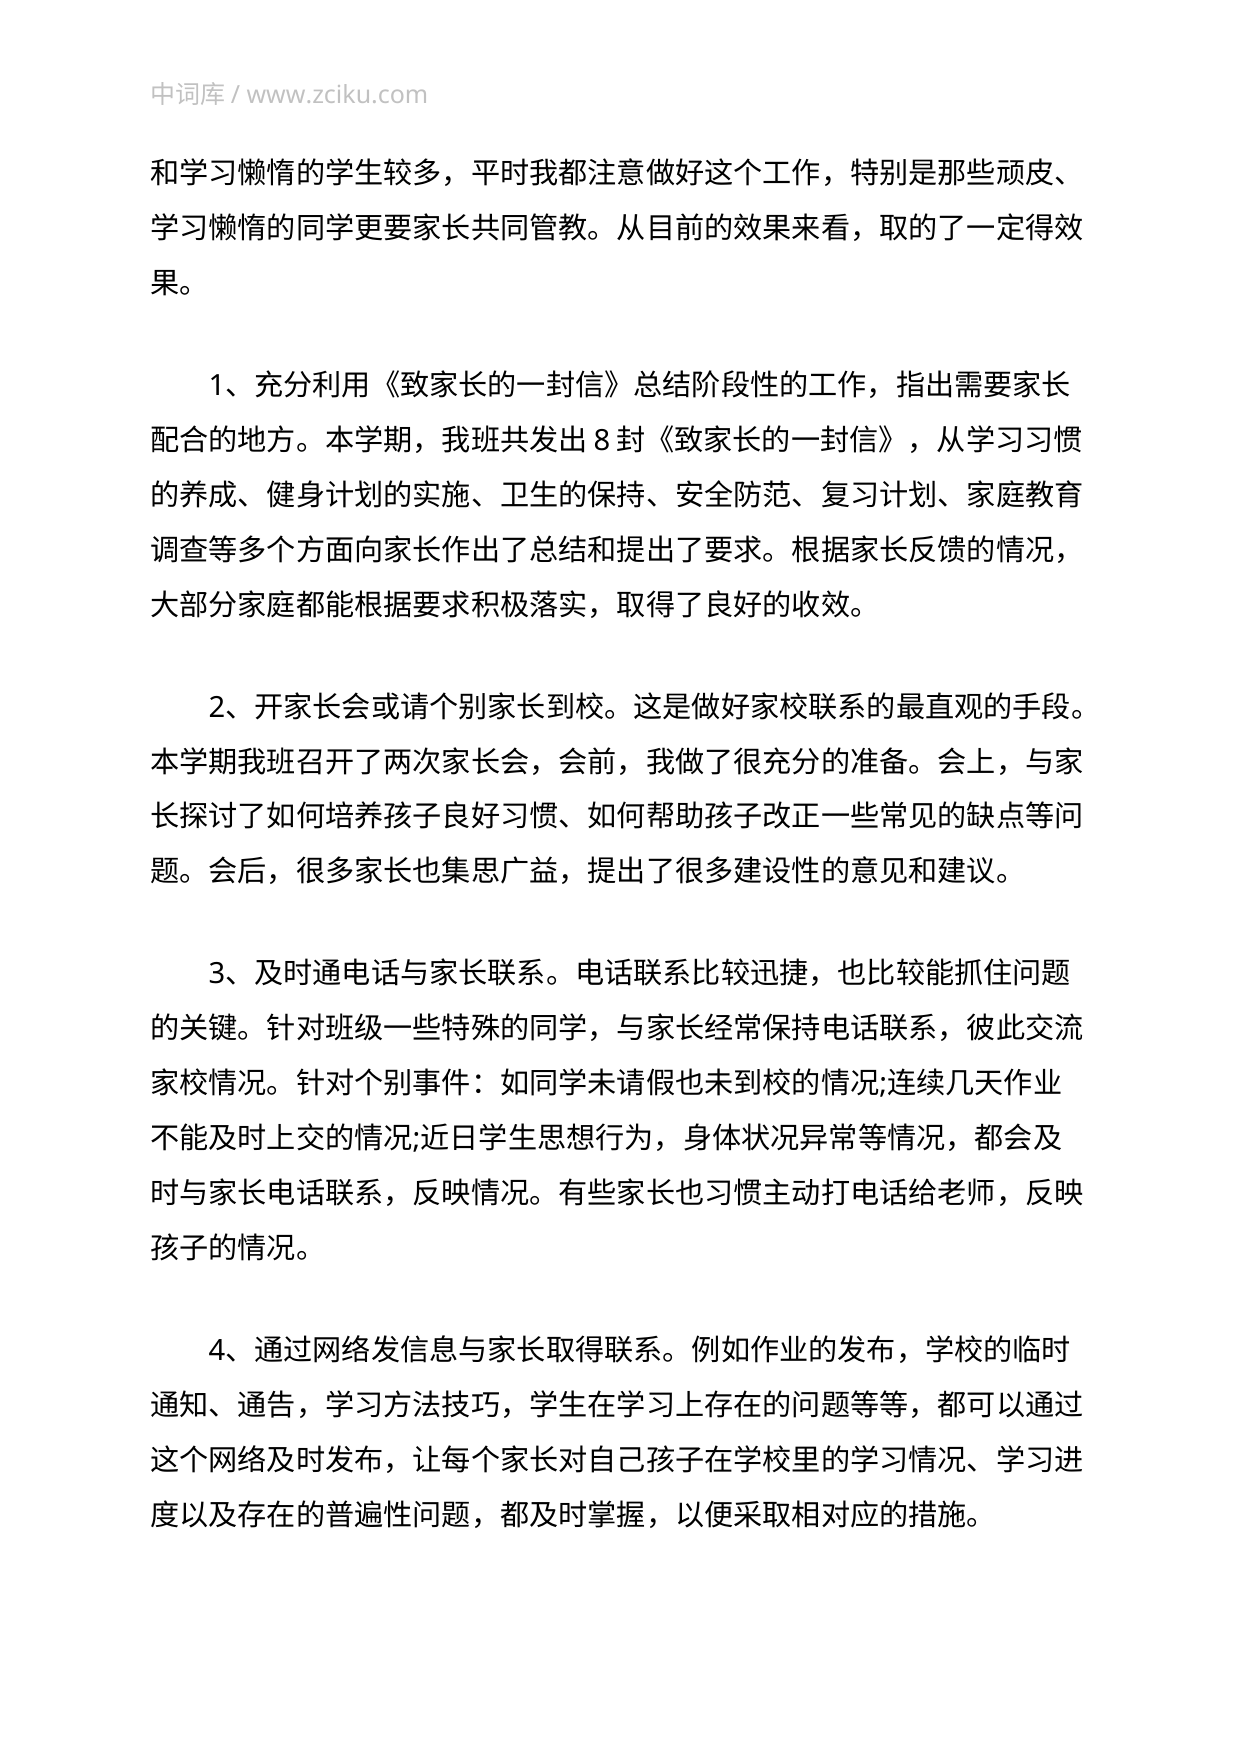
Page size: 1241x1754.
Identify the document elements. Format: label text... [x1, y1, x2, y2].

text 1、充分利用《致家长的一封信》总结阶段性的工作，指出需要家长配合的地方。本学期，我班共发出8封《致家长的一封信》，从学习习惯的养成、健身计划的实施、卫生的保持、安全防范、复习计划、家庭教育调查等多个方面向家长作出了总结和提出了要求。根据家长反馈的情况，大部分家庭都能根据要求积极落实，取得了良好的收效。 [150, 362, 1090, 624]
text 2、开家长会或请个别家长到校。这是做好家校联系的最直观的手段。本学期我班召开了两次家长会，会前，我做了很充分的准备。会上，与家长探讨了如何培养孩子良好习惯、如何帮助孩子改正一些常见的缺点等问题。会后，很多家长也集思广益，提出了很多建设性的意见和建议。 [150, 683, 1090, 890]
text 4、通过网络发信息与家长取得联系。例如作业的发布，学校的临时通知、通告，学习方法技巧，学生在学习上存在的问题等等，都可以通过这个网络及时发布，让每个家长对自己孩子在学校里的学习情况、学习进度以及存在的普遍性问题，都及时掌握，以便采取相对应的措施。 [150, 1326, 1090, 1533]
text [150, 150, 1090, 302]
text 3、及时通电话与家长联系。电话联系比较迅捷，也比较能抓住问题的关键。针对班级一些特殊的同学，与家长经常保持电话联系，彼此交流家校情况。针对个别事件：如同学未请假也未到校的情况;连续几天作业不能及时上交的情况;近日学生思想行为，身体状况异常等情况，都会及时与家长电话联系，反映情况。有些家长也习惯主动打电话给老师，反映孩子的情况。 [150, 950, 1090, 1267]
